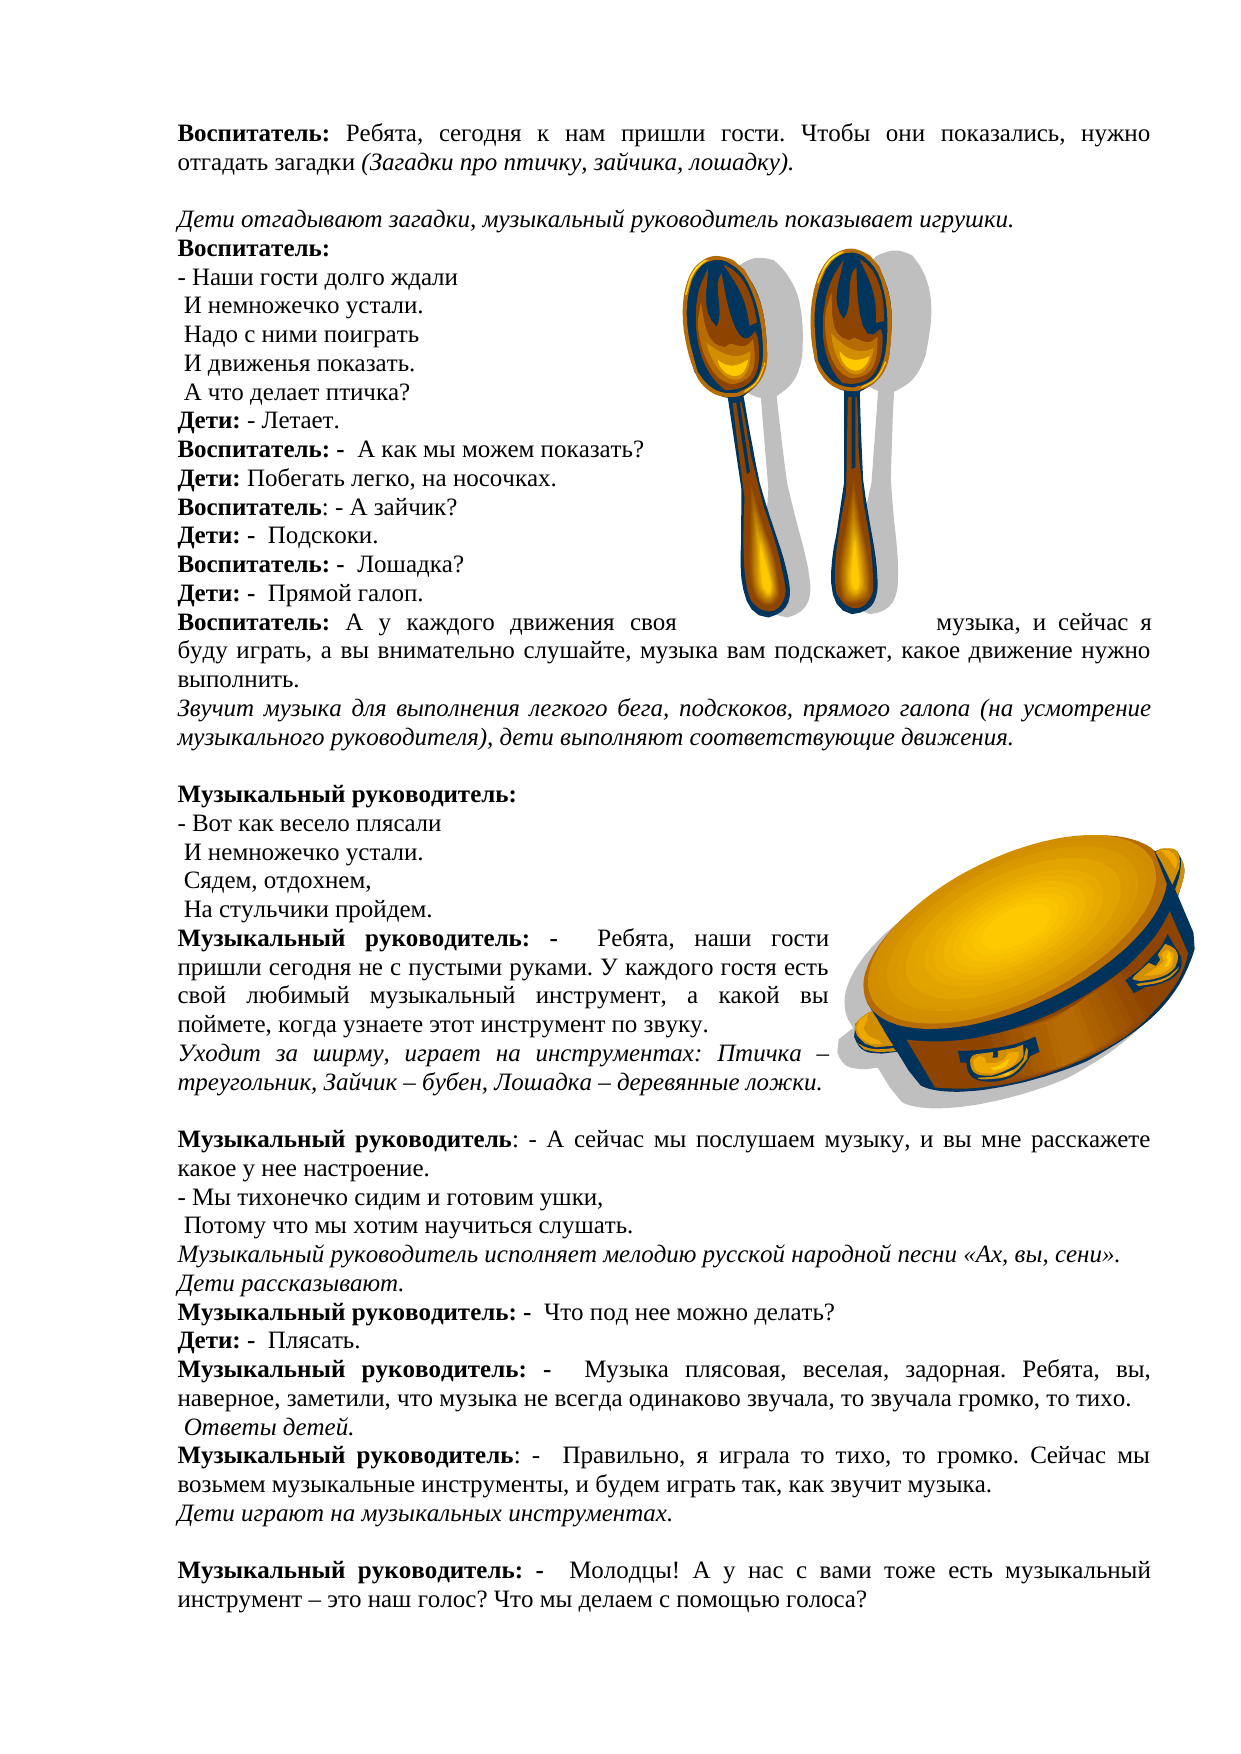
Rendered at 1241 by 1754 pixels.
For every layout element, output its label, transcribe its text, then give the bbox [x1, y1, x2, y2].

text Потому что мы хотим научиться слушать. [177, 1211, 1152, 1239]
text Дети: - Летает. [177, 406, 1152, 434]
text - Мы тихонечко сидим и готовим ушки, [177, 1182, 1152, 1211]
text Воспитатель: - А зайчик? [177, 492, 1152, 521]
text Воспитатель: Ребята, сегодня к нам пришли гости. Чтобы они показались, нужно отгадать загадки (Загадки про птичку, зайчика, лошадку). [177, 118, 1152, 176]
text Надо с ними поиграть [177, 319, 1152, 348]
text Ответы детей. [177, 1412, 1152, 1441]
text Сядем, отдохнем, [177, 866, 1152, 894]
text На стульчики пройдем. [177, 894, 1152, 923]
text Дети играют на музыкальных инструментах. [177, 1498, 1152, 1527]
text Музыкальный руководитель: - Ребята, наши гости пришли сегодня не с пустыми руками. У каждого гостя есть свой любимый музыкальный инструмент, а какой вы поймете, когда узнаете этот инструмент по звуку. [177, 923, 1152, 1038]
text Дети: Побегать легко, на носочках. [177, 463, 1152, 492]
text Музыкальный руководитель исполняет мелодию русской народной песни «Ах, вы, сени». Дети рассказывают. [177, 1239, 1152, 1297]
text - Вот как весело плясали [177, 808, 1152, 837]
text Дети отгадывают загадки, музыкальный руководитель показывает игрушки. [177, 204, 1152, 233]
text Музыкальный руководитель: - Молодцы! А у нас с вами тоже есть музыкальный инструмент – это наш голос? Что мы делаем с помощью голоса? [177, 1556, 1152, 1613]
text Музыкальный руководитель: - Музыка плясовая, веселая, задорная. Ребята, вы, наверное, заметили, что музыка не всегда одинаково звучала, то звучала громко, то тихо. [177, 1354, 1152, 1412]
text Музыкальный руководитель: - А сейчас мы послушаем музыку, и вы мне расскажете какое у нее настроение. [177, 1124, 1152, 1182]
text Музыкальный руководитель: - Что под нее можно делать? [177, 1297, 1152, 1326]
text Музыкальный руководитель: [177, 779, 1152, 808]
text Звучит музыка для выполнения легкого бега, подскоков, прямого галопа (на усмотрение музыкального руководителя), дети выполняют соответствующие движения. [177, 693, 1152, 751]
text И немножечко устали. [177, 837, 1152, 866]
text Уходит за ширму, играет на инструментах: Птичка – треугольник, Зайчик – бубен, Лошадка – деревянные ложки. [177, 1038, 1152, 1096]
text Воспитатель: - Лошадка? [177, 549, 1152, 578]
text И движенья показать. [177, 348, 1152, 377]
text А что делает птичка? [177, 377, 1152, 406]
text Дети: - Подскоки. [177, 521, 1152, 549]
text Воспитатель: [177, 233, 1152, 262]
text И немножечко устали. [177, 291, 1152, 319]
text Воспитатель: А у каждого движения своя музыка, и сейчас я буду играть, а вы внимательно слушайте, музыка вам подскажет, какое движение нужно выполнить. [177, 607, 1152, 693]
text Музыкальный руководитель: - Правильно, я играла то тихо, то громко. Сейчас мы возьмем музыкальные инструменты, и будем играть так, как звучит музыка. [177, 1441, 1152, 1498]
text - Наши гости долго ждали [177, 262, 1152, 291]
text Дети: - Плясать. [177, 1326, 1152, 1354]
text Воспитатель: - А как мы можем показать? [177, 434, 1152, 463]
text Дети: - Прямой галоп. [177, 578, 1152, 607]
